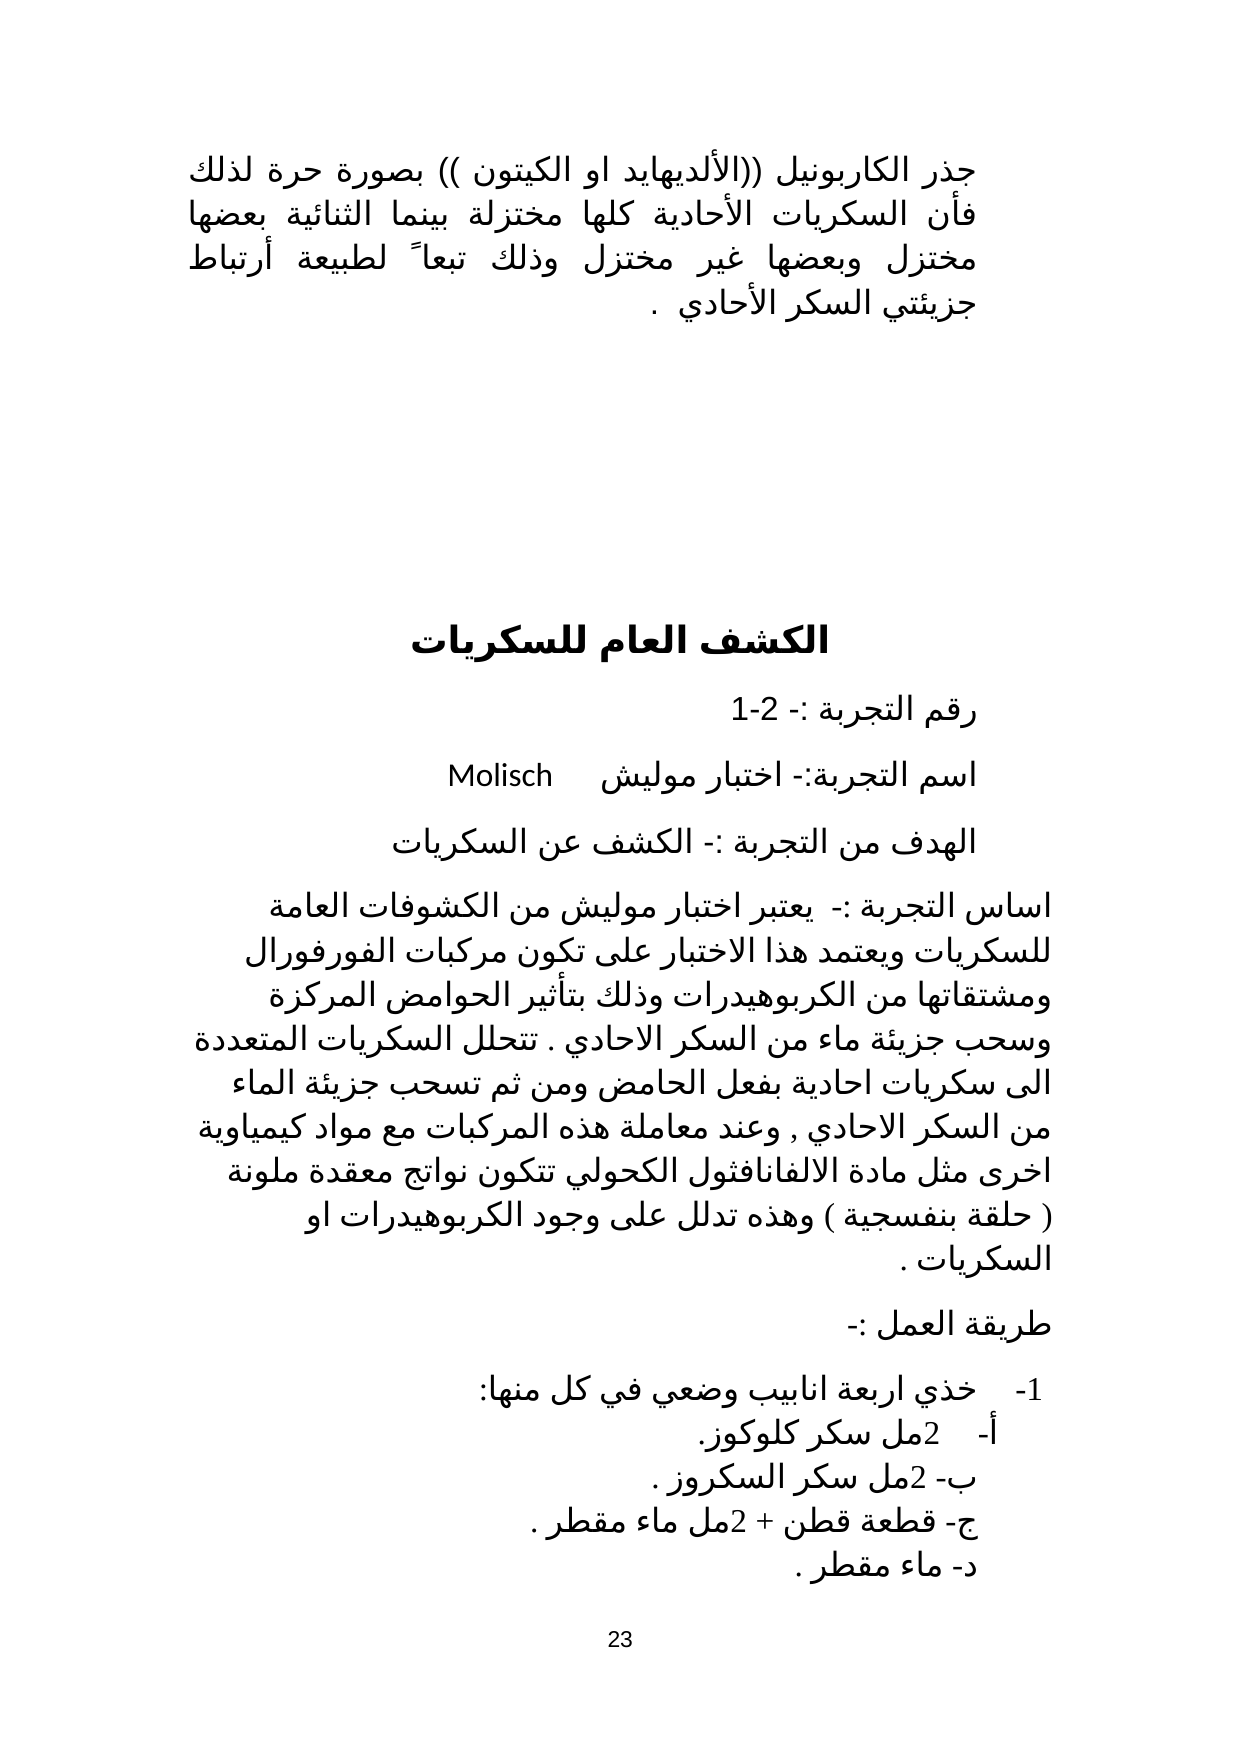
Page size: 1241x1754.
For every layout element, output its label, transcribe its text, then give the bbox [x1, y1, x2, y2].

list ب- 2مل سكر السكروز . [187, 1457, 978, 1496]
list 2مل سكر كلوكوز. [187, 1413, 978, 1451]
list د- ماء مقطر . [187, 1545, 978, 1584]
text الهدف من التجربة :- الكشف عن السكريات [187, 822, 978, 860]
text الكشف العام للسكريات [187, 619, 1053, 662]
text رقم التجربة :- 2-1 [187, 689, 978, 728]
text اسم التجربة:- اختبار موليش Molisch [187, 754, 978, 795]
text طريقة العمل :- [187, 1304, 1053, 1342]
text اساس التجربة :- يعتبر اختبار موليش من الكشوفات العامة للسكريات ويعتمد هذا الاختبار على تكون مركبات الفورفورال ومشتقاتها من الكربوهيدرات وذلك بتأثير الحوامض المركزة وسحب جزيئة ماء من السكر الاحادي . تتحلل السكريات المتعددة الى سكريات احادية بفعل الحامض ومن ثم تسحب جزيئة الماء من السكر الاحادي , وعند معاملة هذه المركبات مع مواد كيمياوية اخرى مثل مادة الالفانافثول الكحولي تتكون نواتج معقدة ملونة ( حلقة بنفسجية ) وهذه تدلل على وجود الكربوهيدرات او السكريات . [187, 887, 1053, 1278]
list خذي اربعة انابيب وضعي في كل منها: [187, 1369, 1015, 1407]
list ج- قطعة قطن + 2مل ماء مقطر . [187, 1501, 978, 1539]
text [187, 150, 978, 322]
